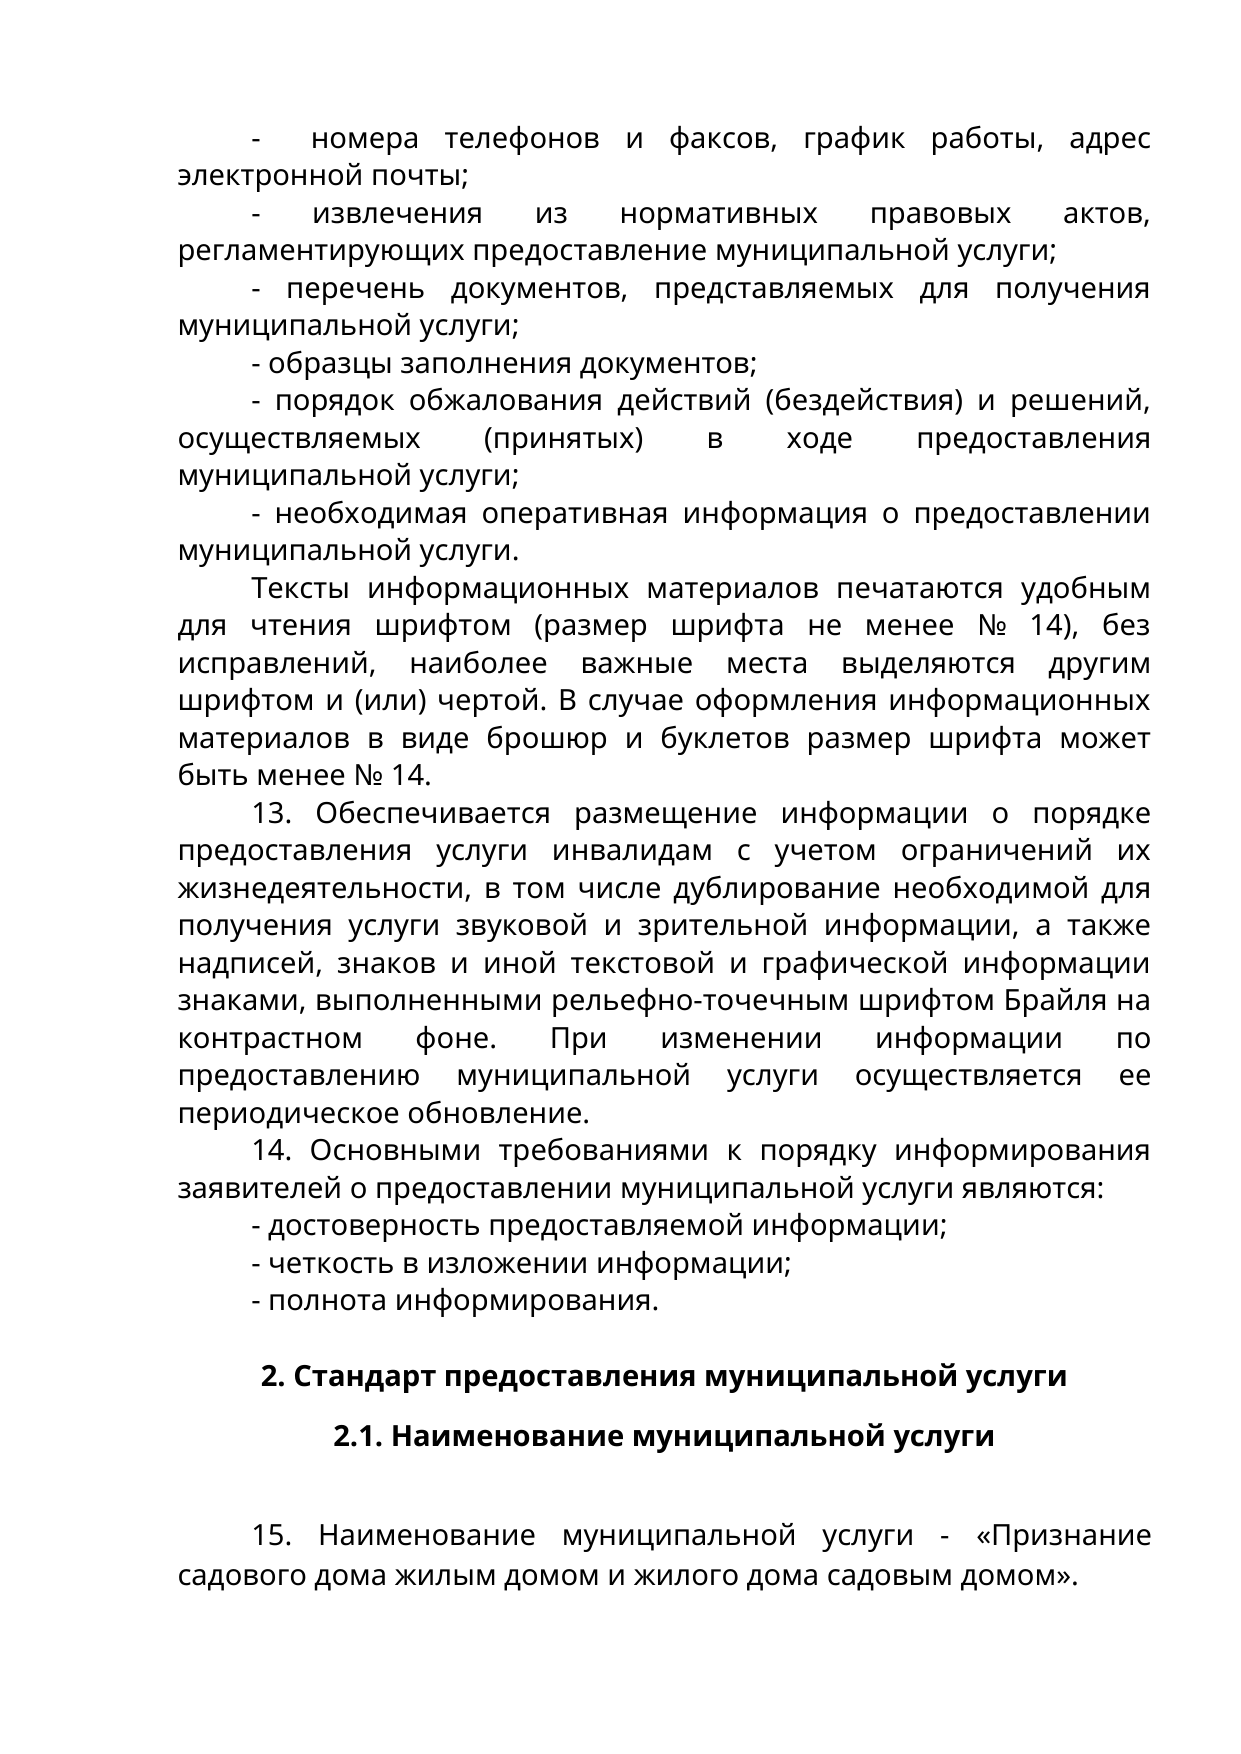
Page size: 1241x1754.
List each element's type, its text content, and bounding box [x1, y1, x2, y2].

title 15. Наименование муниципальной услуги - «Признание садового дома жилым домом и жилого дома садовым домом». [177, 1514, 1152, 1594]
text - полнота информирования. [177, 1281, 1152, 1318]
text 13. Обеспечивается размещение информации о порядке предоставления услуги инвалидам с учетом ограничений их жизнедеятельности, в том числе дублирование необходимой для получения услуги звуковой и зрительной информации, а также надписей, знаков и иной текстовой и графической информации знаками, выполненными рельефно-точечным шрифтом Брайля на контрастном фоне. При изменении информации по предоставлению муниципальной услуги осуществляется ее периодическое обновление. [177, 793, 1152, 1131]
text - необходимая оперативная информация о предоставлении муниципальной услуги. [177, 493, 1152, 568]
text Тексты информационных материалов печатаются удобным для чтения шрифтом (размер шрифта не менее № 14), без исправлений, наиболее важные места выделяются другим шрифтом и (или) чертой. В случае оформления информационных материалов в виде брошюр и буклетов размер шрифта может быть менее № 14. [177, 568, 1152, 793]
text 14. Основными требованиями к порядку информирования заявителей о предоставлении муниципальной услуги являются: [177, 1131, 1152, 1206]
text - порядок обжалования действий (бездействия) и решений, осуществляемых (принятых) в ходе предоставления муниципальной услуги; [177, 381, 1152, 493]
list 2.1. Наименование муниципальной услуги [177, 1415, 1152, 1455]
text - четкость в изложении информации; [177, 1243, 1152, 1281]
text - номера телефонов и факсов, график работы, адрес электронной почты; [177, 118, 1152, 193]
text - достоверность предоставляемой информации; [177, 1206, 1152, 1243]
text - перечень документов, представляемых для получения муниципальной услуги; [177, 268, 1152, 343]
text - образцы заполнения документов; [177, 343, 1152, 381]
text - извлечения из нормативных правовых актов, регламентирующих предоставление муниципальной услуги; [177, 193, 1152, 268]
list 2. Стандарт предоставления муниципальной услуги [177, 1356, 1152, 1395]
